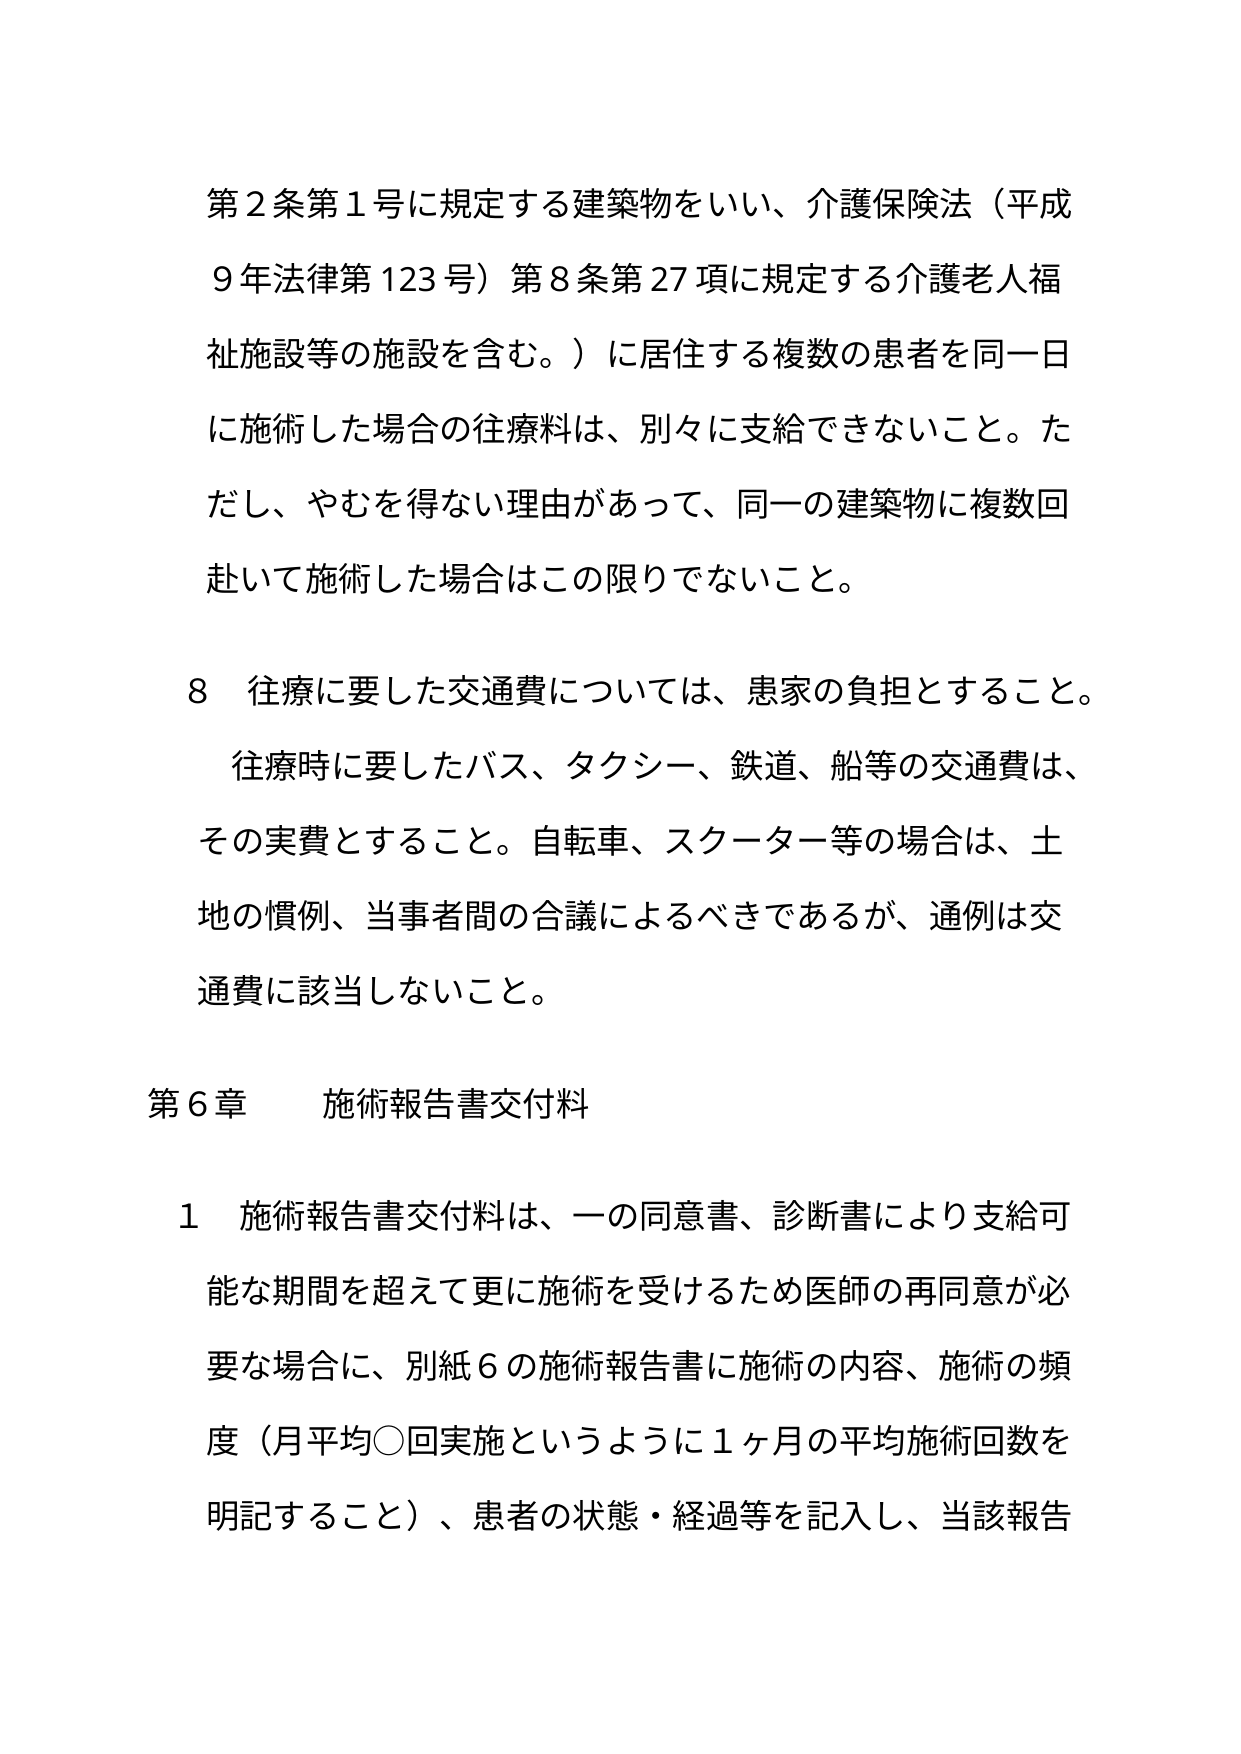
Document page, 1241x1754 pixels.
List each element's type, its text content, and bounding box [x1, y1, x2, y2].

text ８ 往療に要した交通費については、患家の負担とすること。 [148, 652, 1092, 727]
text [173, 164, 1092, 614]
text 往療時に要したバス、タクシー、鉄道、船等の交通費は、その実費とすること。自転車、スクーター等の場合は、土地の慣例、当事者間の合議によるべきであるが、通例は交通費に該当しないこと。 [198, 727, 1092, 1027]
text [173, 1177, 1092, 1552]
list 施術報告書交付料 [148, 1064, 1092, 1139]
